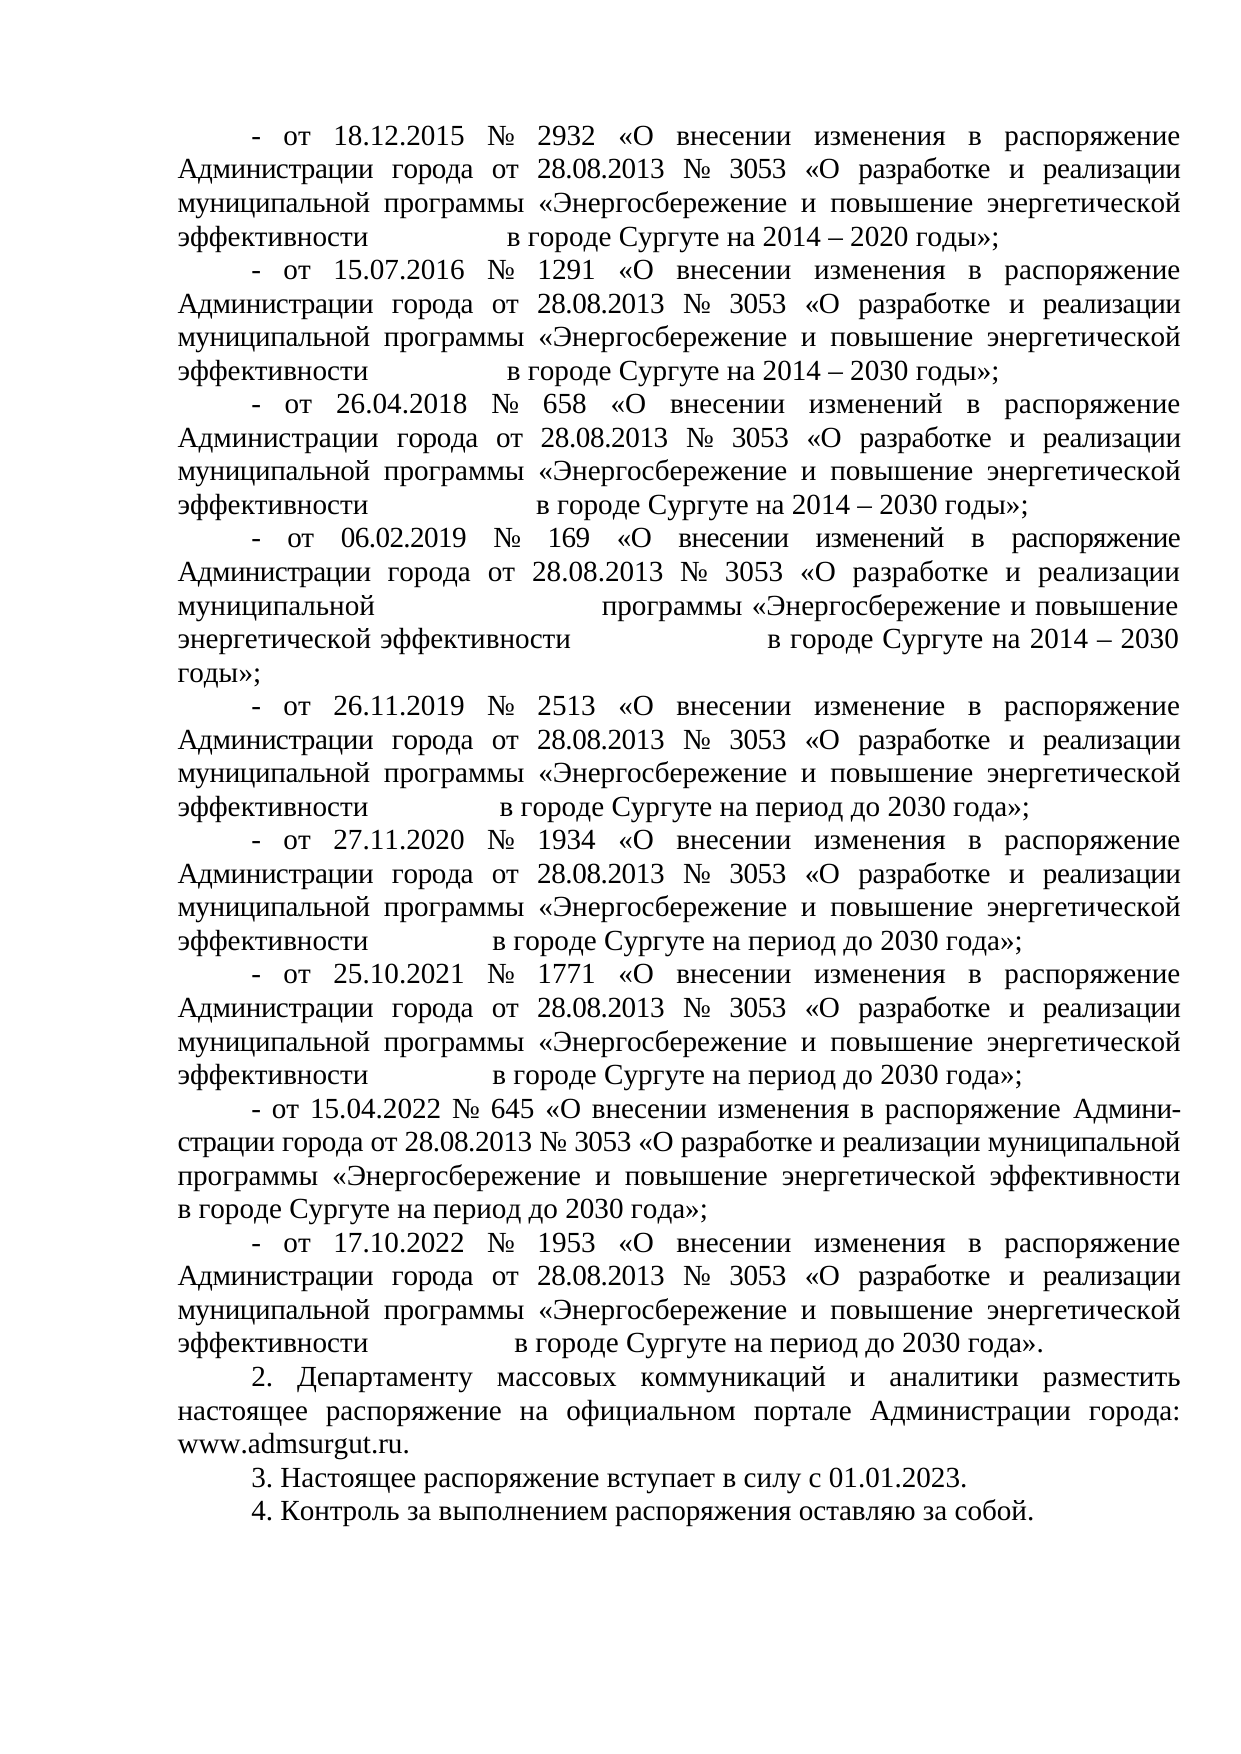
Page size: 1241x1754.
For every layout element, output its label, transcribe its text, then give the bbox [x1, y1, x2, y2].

text 3. Настоящее распоряжение вступает в силу с 01.01.2023. [177, 1460, 1181, 1493]
text - от 26.04.2018 № 658 «О внесении изменений в распоряжение Администрации города от 28.08.2013 № 3053 «О разработке и реализации муниципальной программы «Энергосбережение и повышение энергетической эффективности в городе Сургуте на 2014 – 2030 годы»; [177, 386, 1181, 521]
text - от 15.07.2016 № 1291 «О внесении изменения в распоряжение Администрации города от 28.08.2013 № 3053 «О разработке и реализации муниципальной программы «Энергосбережение и повышение энергетической эффективности в городе Сургуте на 2014 – 2030 годы»; [177, 252, 1181, 386]
text 4. Контроль за выполнением распоряжения оставляю за собой. [177, 1493, 1181, 1527]
text - от 06.02.2019 № 169 «О внесении изменений в распоряжение Администрации города от 28.08.2013 № 3053 «О разработке и реализации муниципальной программы «Энергосбережение и повышение энергетической эффективности в городе Сургуте на 2014 – 2030 годы»; [177, 521, 1181, 688]
text - от 15.04.2022 № 645 «О внесении изменения в распоряжение Админи-страции города от 28.08.2013 № 3053 «О разработке и реализации муниципальной программы «Энергосбережение и повышение энергетической эффективности в городе Сургуте на период до 2030 года»; [177, 1091, 1181, 1225]
text - от 26.11.2019 № 2513 «О внесении изменение в распоряжение Администрации города от 28.08.2013 № 3053 «О разработке и реализации муниципальной программы «Энергосбережение и повышение энергетической эффективности в городе Сургуте на период до 2030 года»; [177, 688, 1181, 822]
text - от 27.11.2020 № 1934 «О внесении изменения в распоряжение Администрации города от 28.08.2013 № 3053 «О разработке и реализации муниципальной программы «Энергосбережение и повышение энергетической эффективности в городе Сургуте на период до 2030 года»; [177, 822, 1181, 957]
text - от 18.12.2015 № 2932 «О внесении изменения в распоряжение Администрации города от 28.08.2013 № 3053 «О разработке и реализации муниципальной программы «Энергосбережение и повышение энергетической эффективности в городе Сургуте на 2014 – 2020 годы»; [177, 118, 1181, 252]
text 2. Департаменту массовых коммуникаций и аналитики разместить настоящее распоряжение на официальном портале Администрации города: www.admsurgut.ru. [177, 1359, 1181, 1460]
text - от 25.10.2021 № 1771 «О внесении изменения в распоряжение Администрации города от 28.08.2013 № 3053 «О разработке и реализации муниципальной программы «Энергосбережение и повышение энергетической эффективности в городе Сургуте на период до 2030 года»; [177, 957, 1181, 1091]
text - от 17.10.2022 № 1953 «О внесении изменения в распоряжение Администрации города от 28.08.2013 № 3053 «О разработке и реализации муниципальной программы «Энергосбережение и повышение энергетической эффективности в городе Сургуте на период до 2030 года». [177, 1225, 1181, 1359]
